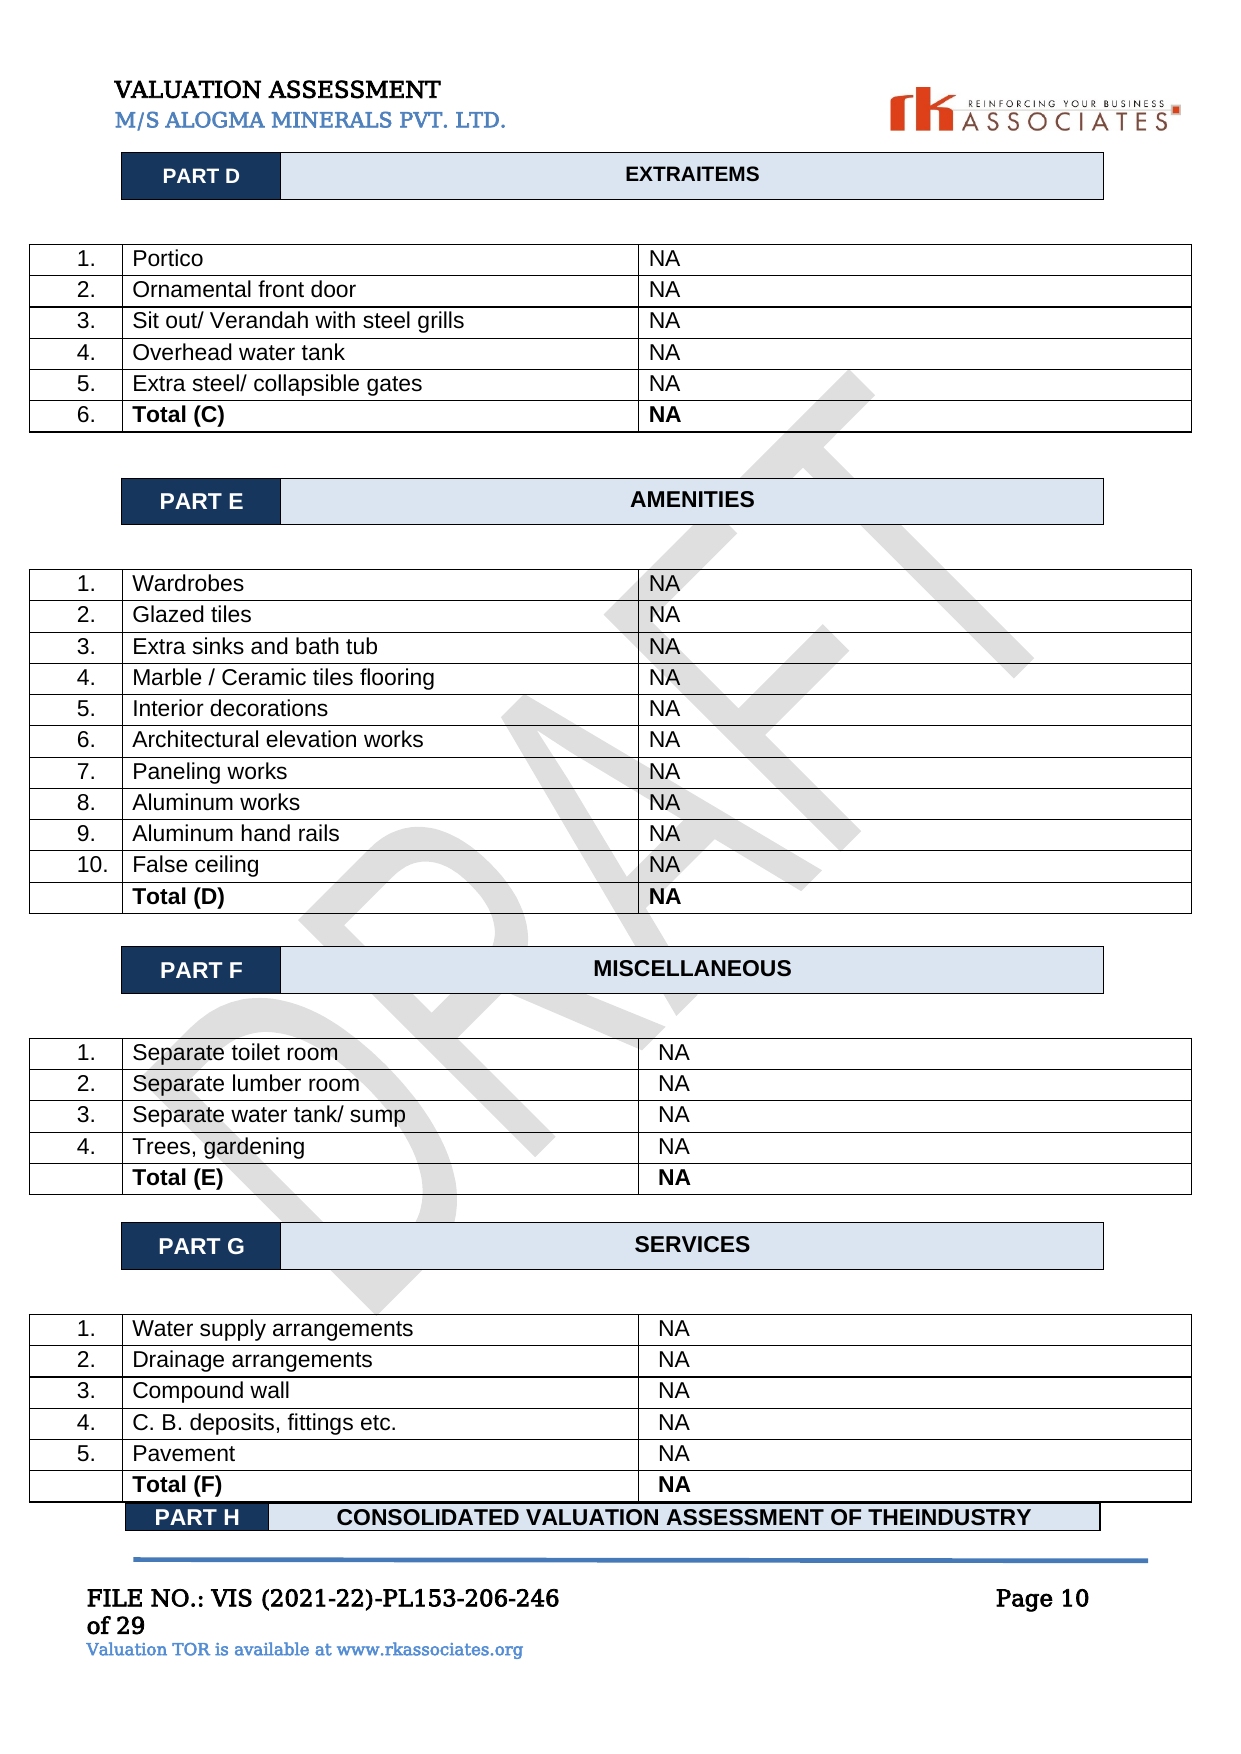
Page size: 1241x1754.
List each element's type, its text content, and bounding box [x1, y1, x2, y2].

table_header AMENITIES [281, 479, 1103, 524]
table_cell NA [639, 1471, 1191, 1501]
table_cell Aluminum hand rails [123, 820, 638, 850]
table_cell Total (D) [123, 883, 638, 913]
table_header EXTRAITEMS [281, 153, 1103, 199]
table_cell Drainage arrangements [123, 1346, 638, 1376]
table_header NA [639, 1039, 1191, 1069]
table_header PART E [122, 479, 280, 524]
table_header NA [639, 245, 1191, 275]
table_cell Sit out/ Verandah with steel grills [123, 308, 638, 338]
picture [890, 87, 1181, 131]
table_cell NA [639, 851, 1191, 882]
table_cell NA [639, 1133, 1191, 1163]
table_cell NA [639, 1440, 1191, 1470]
table_cell NA [639, 401, 1191, 431]
table_cell NA [639, 1409, 1191, 1439]
table_header Wardrobes [123, 570, 638, 600]
table_cell [30, 1164, 122, 1194]
table_cell [30, 820, 122, 850]
table_cell NA [639, 339, 1191, 369]
table_cell NA [639, 1346, 1191, 1376]
table_cell Extra steel/ collapsible gates [123, 370, 638, 400]
table_cell Paneling works [123, 758, 638, 788]
table_cell [30, 851, 122, 882]
table_cell C. B. deposits, fittings etc. [123, 1409, 638, 1439]
table_cell NA [639, 664, 1191, 694]
table_cell NA [639, 1070, 1191, 1100]
table_header Separate toilet room [123, 1039, 638, 1069]
table_cell Interior decorations [123, 695, 638, 725]
table_cell [30, 339, 122, 369]
table_header [269, 1504, 1099, 1530]
table_cell NA [639, 1164, 1191, 1194]
table_cell Trees, gardening [123, 1133, 638, 1163]
table_header [30, 245, 122, 275]
table_cell [30, 758, 122, 788]
table_cell Architectural elevation works [123, 726, 638, 757]
table_header Portico [123, 245, 638, 275]
table_cell [30, 601, 122, 632]
table_header [30, 1315, 122, 1345]
table_cell [30, 1471, 122, 1501]
table_header PART G [122, 1223, 280, 1269]
table_cell NA [639, 695, 1191, 725]
table_cell Compound wall [123, 1378, 638, 1408]
table_header SERVICES [281, 1223, 1103, 1269]
table_cell [30, 276, 122, 306]
table_cell [30, 789, 122, 819]
table_cell [30, 883, 122, 913]
table_header PART H [126, 1504, 268, 1530]
table_header [30, 1039, 122, 1069]
table_cell [30, 1101, 122, 1132]
table_cell [30, 308, 122, 338]
table_cell [30, 1409, 122, 1439]
table_header NA [639, 570, 1191, 600]
table_cell Extra sinks and bath tub [123, 633, 638, 663]
table_cell Total (F) [123, 1471, 638, 1501]
table_cell [30, 695, 122, 725]
table_cell NA [639, 883, 1191, 913]
table_cell Separate water tank/ sump [123, 1101, 638, 1132]
table_cell NA [639, 1101, 1191, 1132]
table_cell [30, 1378, 122, 1408]
table_cell [30, 1070, 122, 1100]
table_header NA [639, 1315, 1191, 1345]
table_cell NA [639, 308, 1191, 338]
table_cell NA [639, 726, 1191, 757]
table_cell [30, 1346, 122, 1376]
table_cell NA [639, 276, 1191, 306]
table_cell [30, 664, 122, 694]
table_header [30, 570, 122, 600]
table_header Water supply arrangements [123, 1315, 638, 1345]
table_cell [30, 1440, 122, 1470]
table_cell NA [639, 820, 1191, 850]
table_cell [30, 370, 122, 400]
table_cell [30, 633, 122, 663]
table_cell Separate lumber room [123, 1070, 638, 1100]
table_cell Total (C) [123, 401, 638, 431]
table_cell NA [639, 601, 1191, 632]
table_cell Ornamental front door [123, 276, 638, 306]
table_cell Glazed tiles [123, 601, 638, 632]
table_cell NA [639, 758, 1191, 788]
table_cell False ceiling [123, 851, 638, 882]
table_cell [30, 1133, 122, 1163]
table_cell Pavement [123, 1440, 638, 1470]
table_header MISCELLANEOUS [281, 947, 1103, 993]
table_cell NA [639, 789, 1191, 819]
table_cell Overhead water tank [123, 339, 638, 369]
table_header PART D [122, 153, 280, 199]
table_header PART F [122, 947, 280, 993]
table_cell NA [639, 1378, 1191, 1408]
table_cell Total (E) [123, 1164, 638, 1194]
table_cell NA [639, 370, 1191, 400]
table_cell Marble / Ceramic tiles flooring [123, 664, 638, 694]
table_cell [30, 726, 122, 757]
table_cell Aluminum works [123, 789, 638, 819]
table_cell NA [639, 633, 1191, 663]
table_cell [30, 401, 122, 431]
